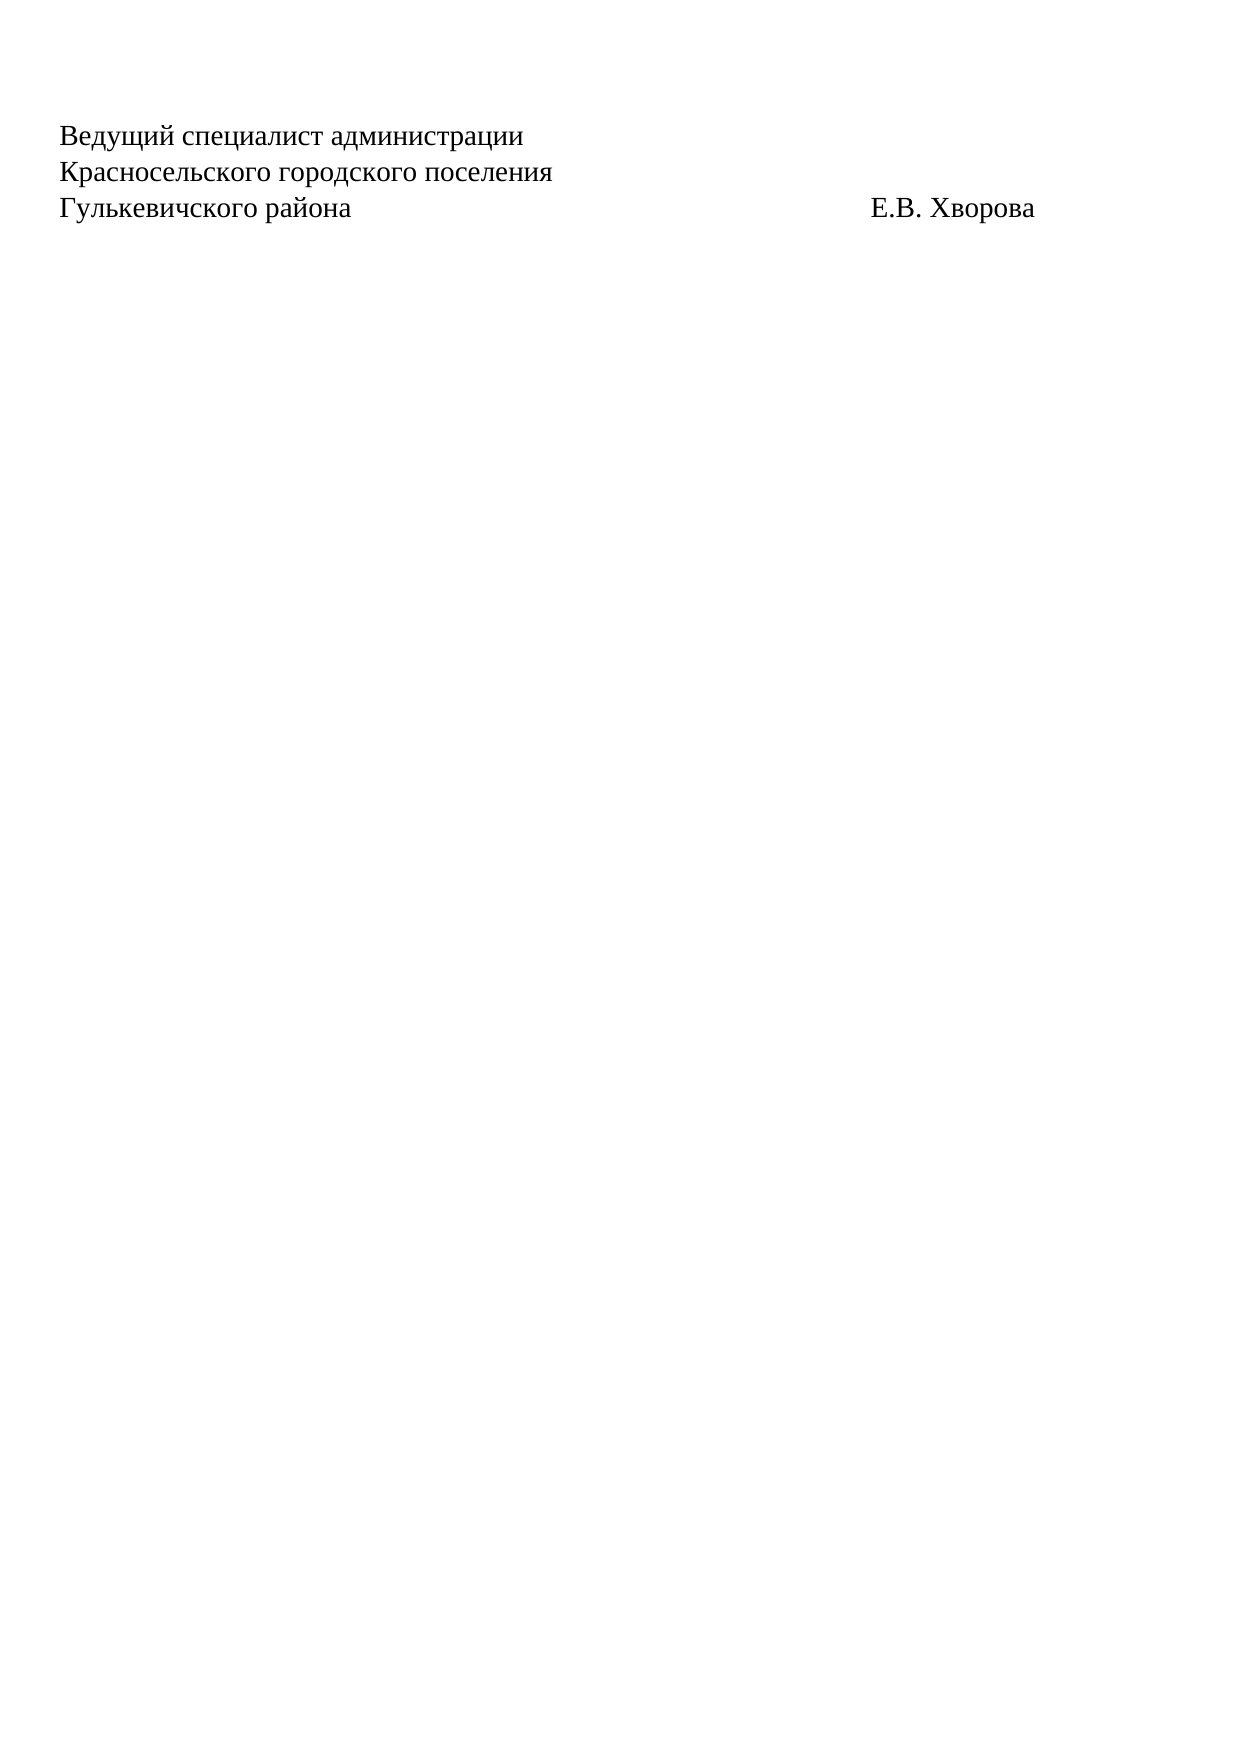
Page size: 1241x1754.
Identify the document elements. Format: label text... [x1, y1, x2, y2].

text Гулькевичского района Е.В. Хворова [59, 190, 1063, 224]
text Красносельского городского поселения [59, 154, 1063, 188]
text Ведущий специалист администрации [59, 118, 1063, 152]
